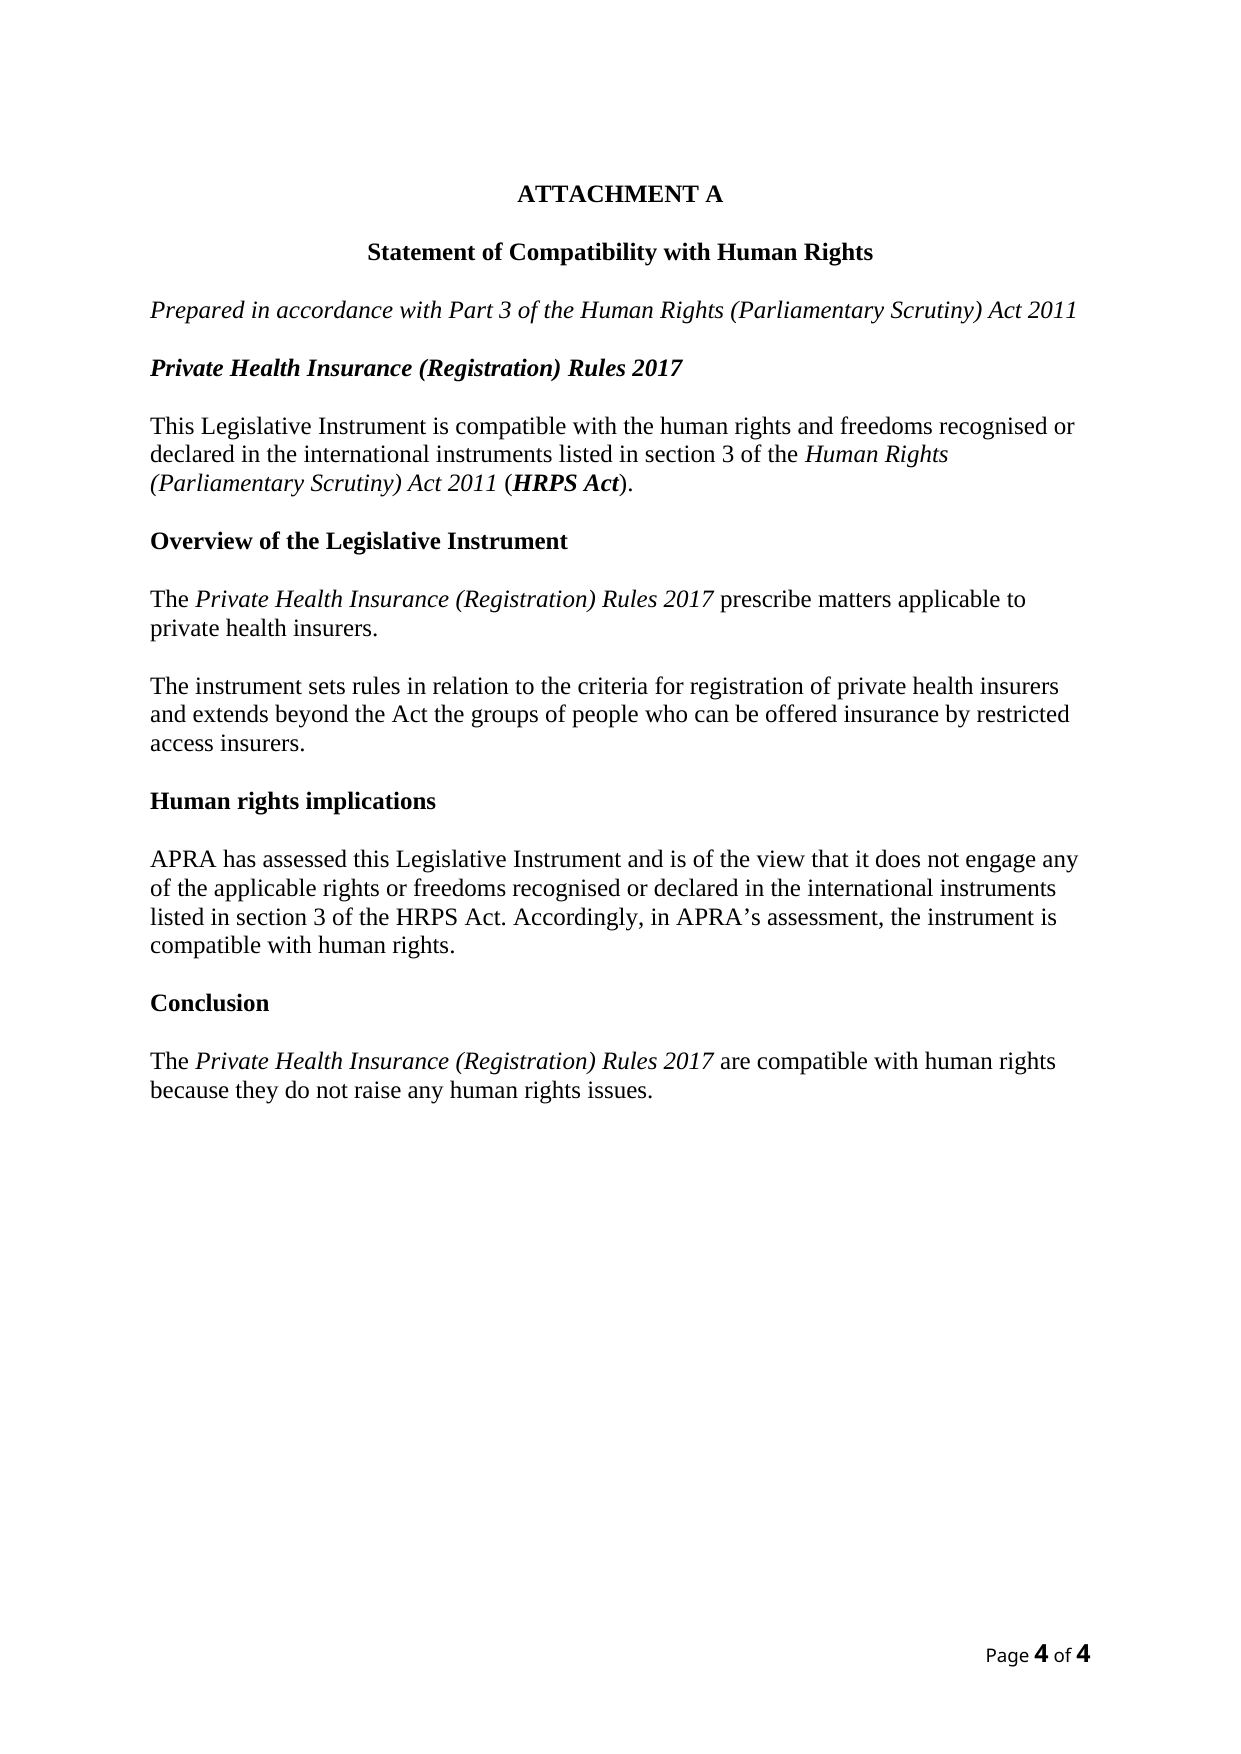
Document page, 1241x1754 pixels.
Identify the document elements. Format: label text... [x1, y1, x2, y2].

text APRA has assessed this Legislative Instrument and is of the view that it does not engage any of the applicable rights or freedoms recognised or declared in the international instruments listed in section 3 of the HRPS Act. Accordingly, in APRA’s assessment, the instrument is compatible with human rights. [150, 844, 1090, 959]
text The Private Health Insurance (Registration) Rules 2017 prescribe matters applicable to private health insurers. [150, 584, 1090, 642]
text The instrument sets rules in relation to the criteria for registration of private health insurers and extends beyond the Act the groups of people who can be offered insurance by restricted access insurers. [150, 671, 1090, 757]
text Human rights implications [150, 786, 1090, 815]
text Conclusion [150, 988, 1090, 1017]
text This Legislative Instrument is compatible with the human rights and freedoms recognised or declared in the international instruments listed in section 3 of the Human Rights (Parliamentary Scrutiny) Act 2011 (HRPS Act). [150, 411, 1090, 497]
text Statement of Compatibility with Human Rights [150, 237, 1090, 266]
text ATTACHMENT A [150, 179, 1090, 208]
text Prepared in accordance with Part 3 of the Human Rights (Parliamentary Scrutiny) Act 2011 [150, 295, 1090, 324]
text The Private Health Insurance (Registration) Rules 2017 are compatible with human rights because they do not raise any human rights issues. [150, 1046, 1090, 1104]
text Private Health Insurance (Registration) Rules 2017 [150, 353, 1090, 382]
text Overview of the Legislative Instrument [150, 526, 1090, 555]
